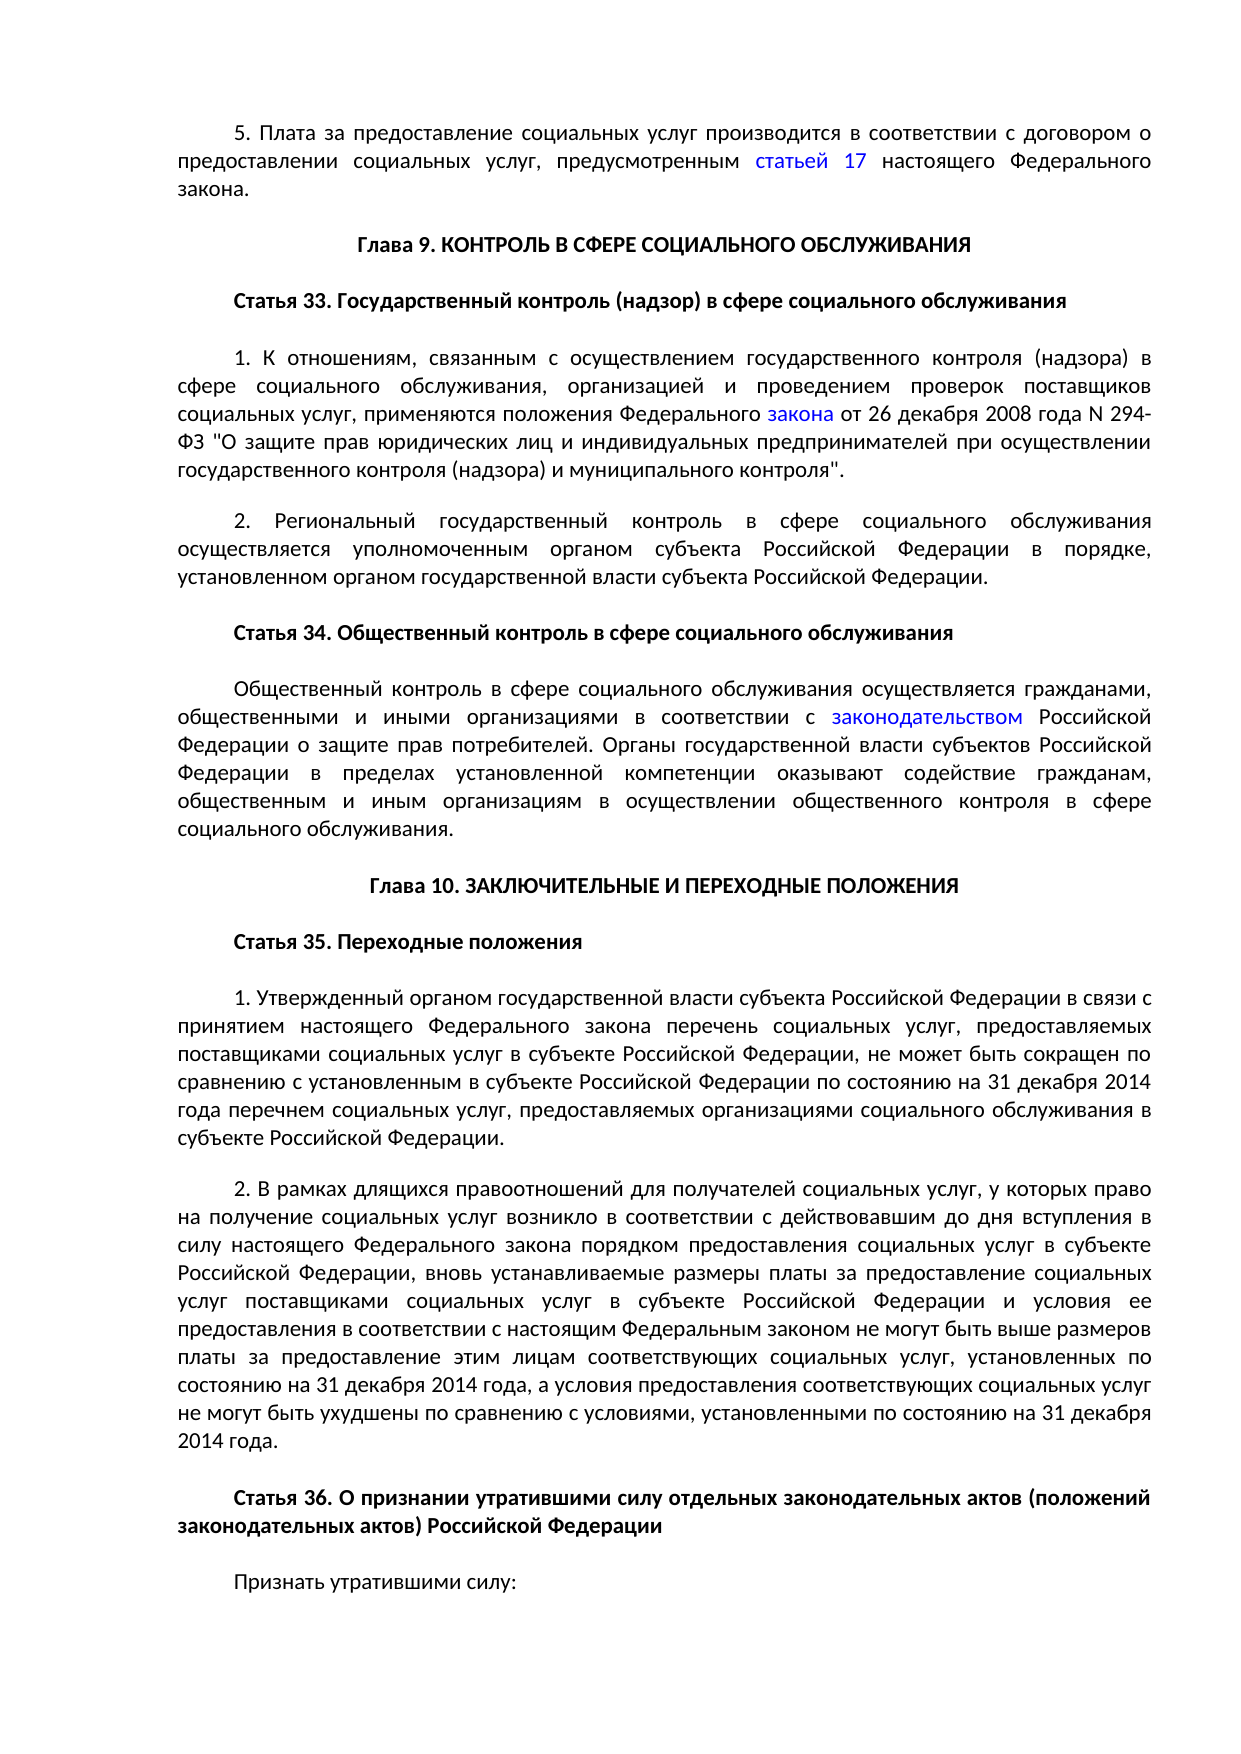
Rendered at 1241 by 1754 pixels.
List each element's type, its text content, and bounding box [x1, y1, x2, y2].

text Статья 36. О признании утратившими силу отдельных законодательных актов (положений законодательных актов) Российской Федерации [177, 1483, 1152, 1539]
text Статья 35. Переходные положения [177, 927, 1152, 955]
text 2. В рамках длящихся правоотношений для получателей социальных услуг, у которых право на получение социальных услуг возникло в соответствии с действовавшим до дня вступления в силу настоящего Федерального закона порядком предоставления социальных услуг в субъекте Российской Федерации, вновь устанавливаемые размеры платы за предоставление социальных услуг поставщиками социальных услуг в субъекте Российской Федерации и условия ее предоставления в соответствии с настоящим Федеральным законом не могут быть выше размеров платы за предоставление этим лицам соответствующих социальных услуг, установленных по состоянию на 31 декабря 2014 года, а условия предоставления соответствующих социальных услуг не могут быть ухудшены по сравнению с условиями, установленными по состоянию на 31 декабря 2014 года. [177, 1174, 1152, 1454]
text 1. К отношениям, связанным с осуществлением государственного контроля (надзора) в сфере социального обслуживания, организацией и проведением проверок поставщиков социальных услуг, применяются положения Федерального закона от 26 декабря 2008 года N 294-ФЗ "О защите прав юридических лиц и индивидуальных предпринимателей при осуществлении государственного контроля (надзора) и муниципального контроля". [177, 343, 1152, 483]
text Статья 34. Общественный контроль в сфере социального обслуживания [177, 618, 1152, 646]
text 1. Утвержденный органом государственной власти субъекта Российской Федерации в связи с принятием настоящего Федерального закона перечень социальных услуг, предоставляемых поставщиками социальных услуг в субъекте Российской Федерации, не может быть сокращен по сравнению с установленным в субъекте Российской Федерации по состоянию на 31 декабря 2014 года перечнем социальных услуг, предоставляемых организациями социального обслуживания в субъекте Российской Федерации. [177, 983, 1152, 1151]
text 5. Плата за предоставление социальных услуг производится в соответствии с договором о предоставлении социальных услуг, предусмотренным статьей 17 настоящего Федерального закона. [177, 118, 1152, 202]
text 2. Региональный государственный контроль в сфере социального обслуживания осуществляется уполномоченным органом субъекта Российской Федерации в порядке, установленном органом государственной власти субъекта Российской Федерации. [177, 506, 1152, 590]
text Глава 9. КОНТРОЛЬ В СФЕРЕ СОЦИАЛЬНОГО ОБСЛУЖИВАНИЯ [177, 230, 1152, 258]
text Глава 10. ЗАКЛЮЧИТЕЛЬНЫЕ И ПЕРЕХОДНЫЕ ПОЛОЖЕНИЯ [177, 871, 1152, 899]
text Признать утратившими силу: [177, 1567, 1152, 1595]
text Общественный контроль в сфере социального обслуживания осуществляется гражданами, общественными и иными организациями в соответствии с законодательством Российской Федерации о защите прав потребителей. Органы государственной власти субъектов Российской Федерации в пределах установленной компетенции оказывают содействие гражданам, общественным и иным организациям в осуществлении общественного контроля в сфере социального обслуживания. [177, 674, 1152, 843]
text Статья 33. Государственный контроль (надзор) в сфере социального обслуживания [177, 287, 1152, 315]
